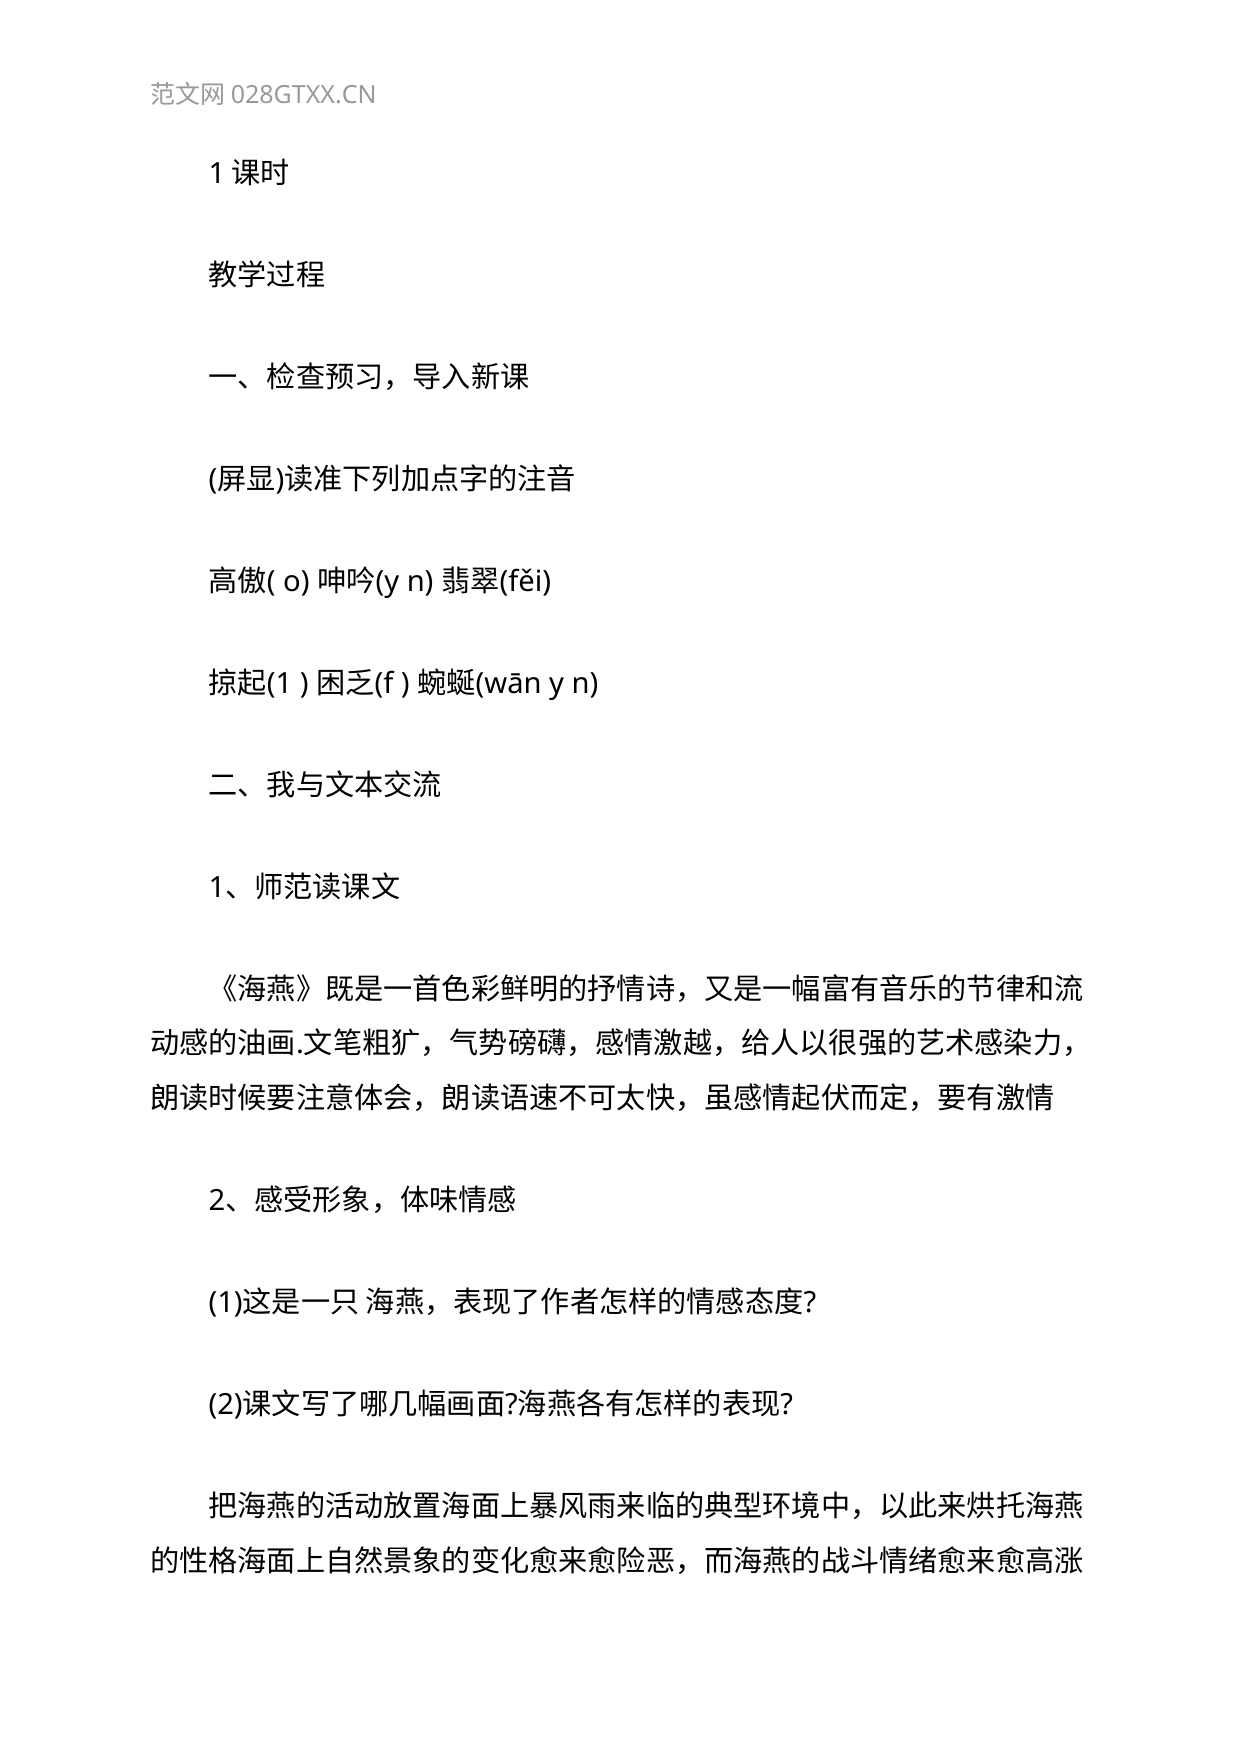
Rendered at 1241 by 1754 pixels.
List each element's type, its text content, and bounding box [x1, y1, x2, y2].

text (2)课文写了哪几幅画面?海燕各有怎样的表现? [150, 1381, 1090, 1423]
text 1、师范读课文 [150, 863, 1090, 906]
text 《海燕》既是一首色彩鲜明的抒情诗，又是一幅富有音乐的节律和流动感的油画.文笔粗犷，气势磅礴，感情激越，给人以很强的艺术感染力，朗读时候要注意体会，朗读语速不可太快，虽感情起伏而定，要有激情 [150, 965, 1090, 1117]
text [150, 1483, 1090, 1580]
text 二、我与文本交流 [150, 761, 1090, 804]
text 2、感受形象，体味情感 [150, 1177, 1090, 1219]
text (1)这是一只 海燕，表现了作者怎样的情感态度? [150, 1279, 1090, 1321]
text 高傲( o) 呻吟(y n) 翡翠(fěi) [150, 557, 1090, 600]
text 一、检查预习，导入新课 [150, 354, 1090, 396]
text 1课时 [150, 150, 1090, 192]
text 教学过程 [150, 252, 1090, 294]
text 掠起(1 ) 困乏(f ) 蜿蜒(wān y n) [150, 659, 1090, 702]
text (屏显)读准下列加点字的注音 [150, 456, 1090, 498]
